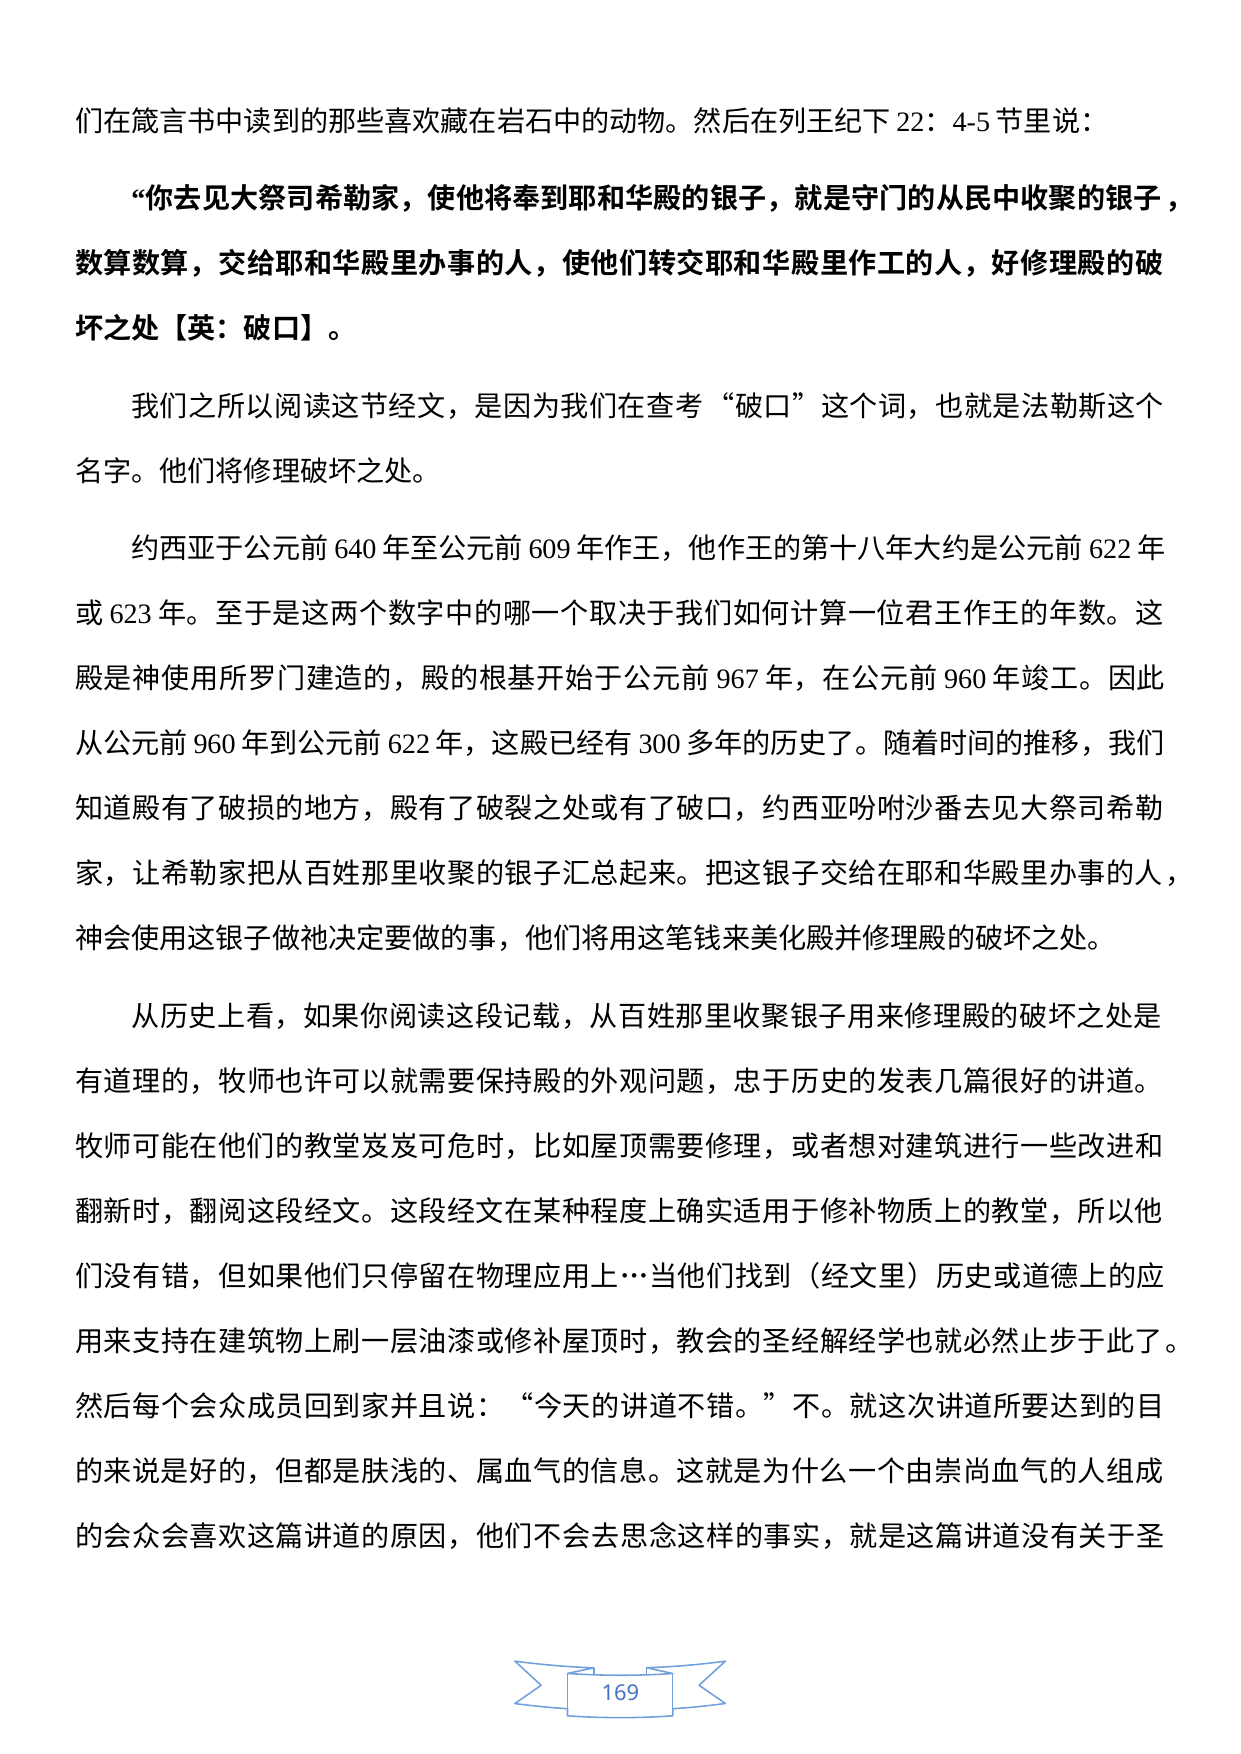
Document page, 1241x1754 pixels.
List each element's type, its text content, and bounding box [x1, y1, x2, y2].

text 我们之所以阅读这节经文，是因为我们在查考“破口”这个词，也就是法勒斯这个名字。他们将修理破坏之处。 [75, 371, 1165, 501]
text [75, 86, 1165, 151]
text “你去见大祭司希勒家，使他将奉到耶和华殿的银子，就是守门的从民中收聚的银子，数算数算，交给耶和华殿里办事的人，使他们转交耶和华殿里作工的人，好修理殿的破坏之处【英：破口】。 [75, 164, 1165, 359]
text 约西亚于公元前640年至公元前609年作王，他作王的第十八年大约是公元前622年或623年。至于是这两个数字中的哪一个取决于我们如何计算一位君王作王的年数。这殿是神使用所罗门建造的，殿的根基开始于公元前967年，在公元前960年竣工。因此从公元前960年到公元前622年，这殿已经有300多年的历史了。随着时间的推移，我们知道殿有了破损的地方，殿有了破裂之处或有了破口，约西亚吩咐沙番去见大祭司希勒家，让希勒家把从百姓那里收聚的银子汇总起来。把这银子交给在耶和华殿里办事的人，神会使用这银子做祂决定要做的事，他们将用这笔钱来美化殿并修理殿的破坏之处。 [75, 514, 1165, 969]
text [75, 981, 1165, 1566]
